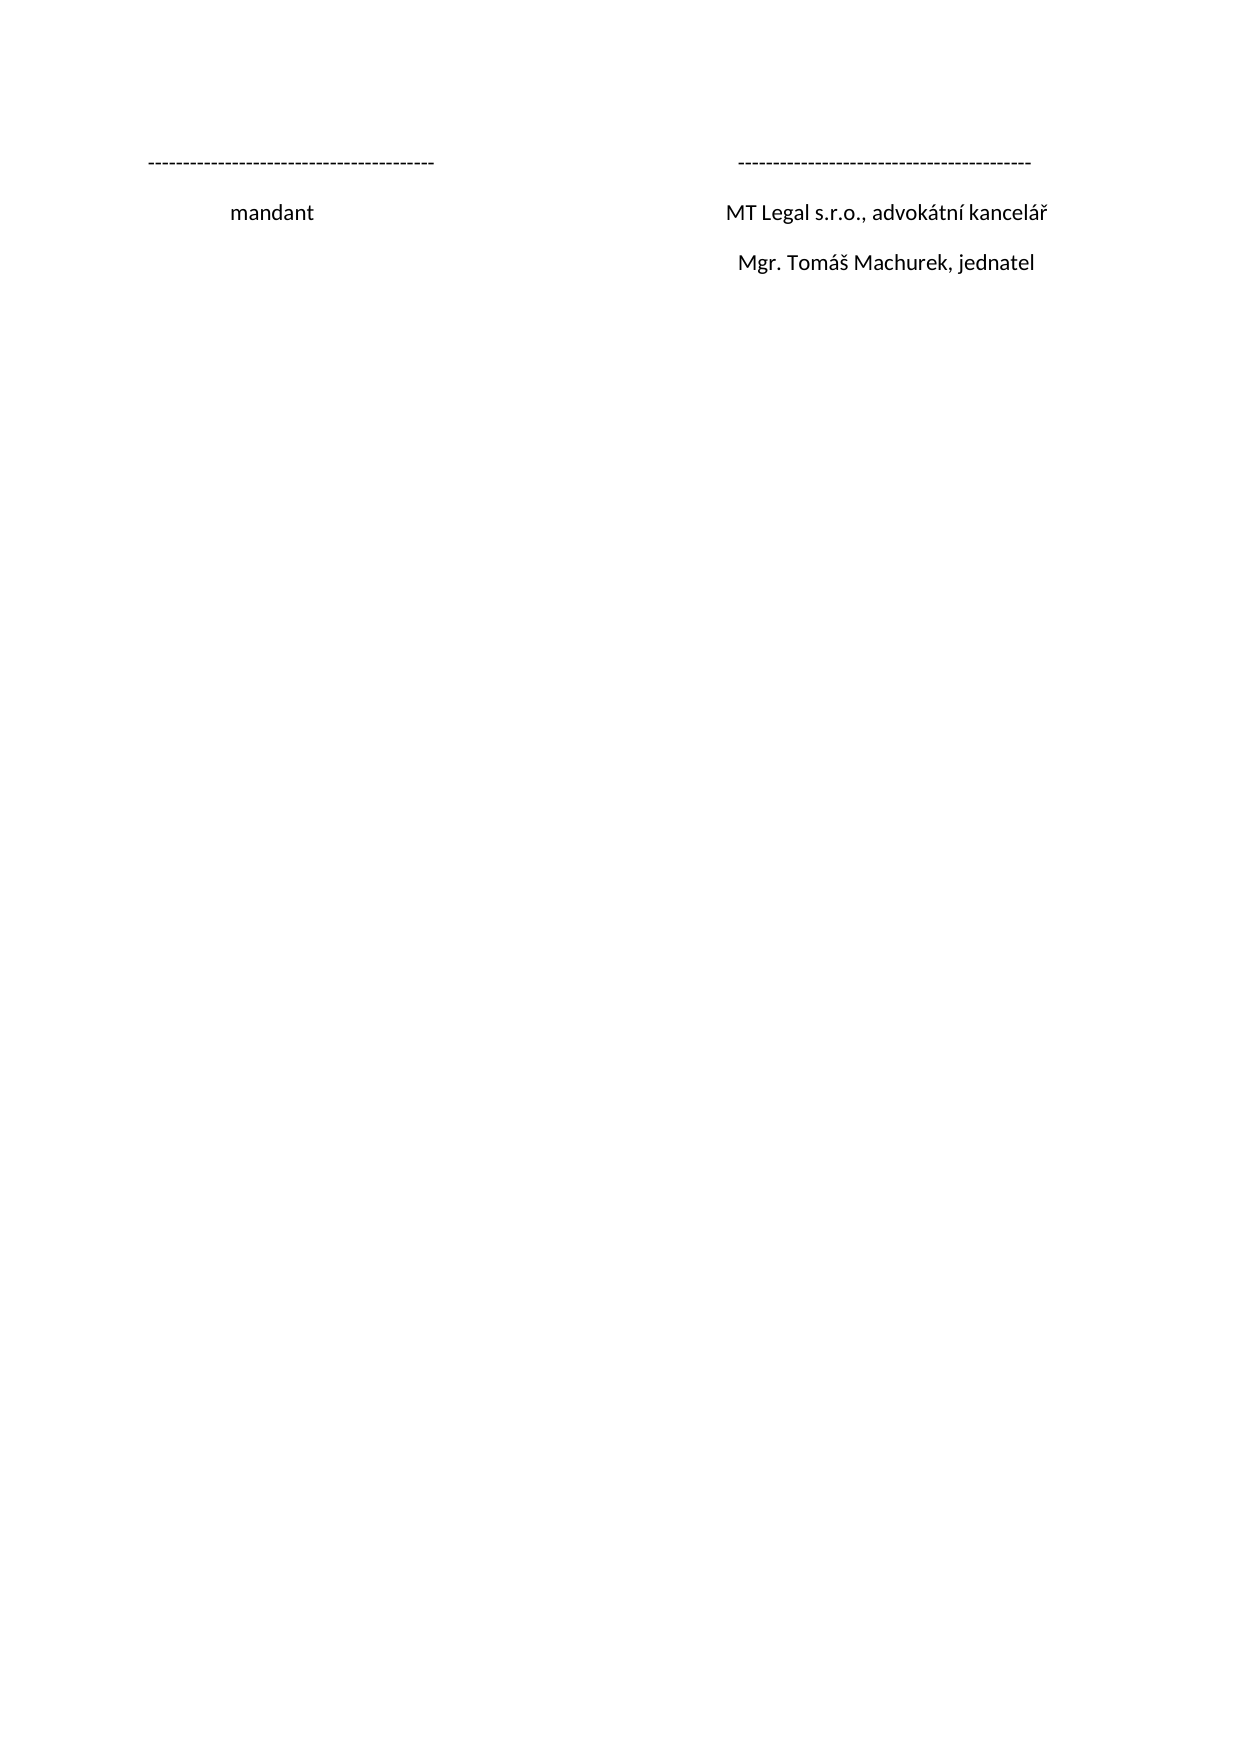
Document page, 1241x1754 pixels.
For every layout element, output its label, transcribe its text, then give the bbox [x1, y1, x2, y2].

text mandant MT Legal s.r.o., advokátní kancelář [148, 198, 1093, 226]
text Mgr. Tomáš Machurek, jednatel [148, 248, 1093, 276]
text ----------------------------------------- ------------------------------------------ [148, 148, 1093, 176]
